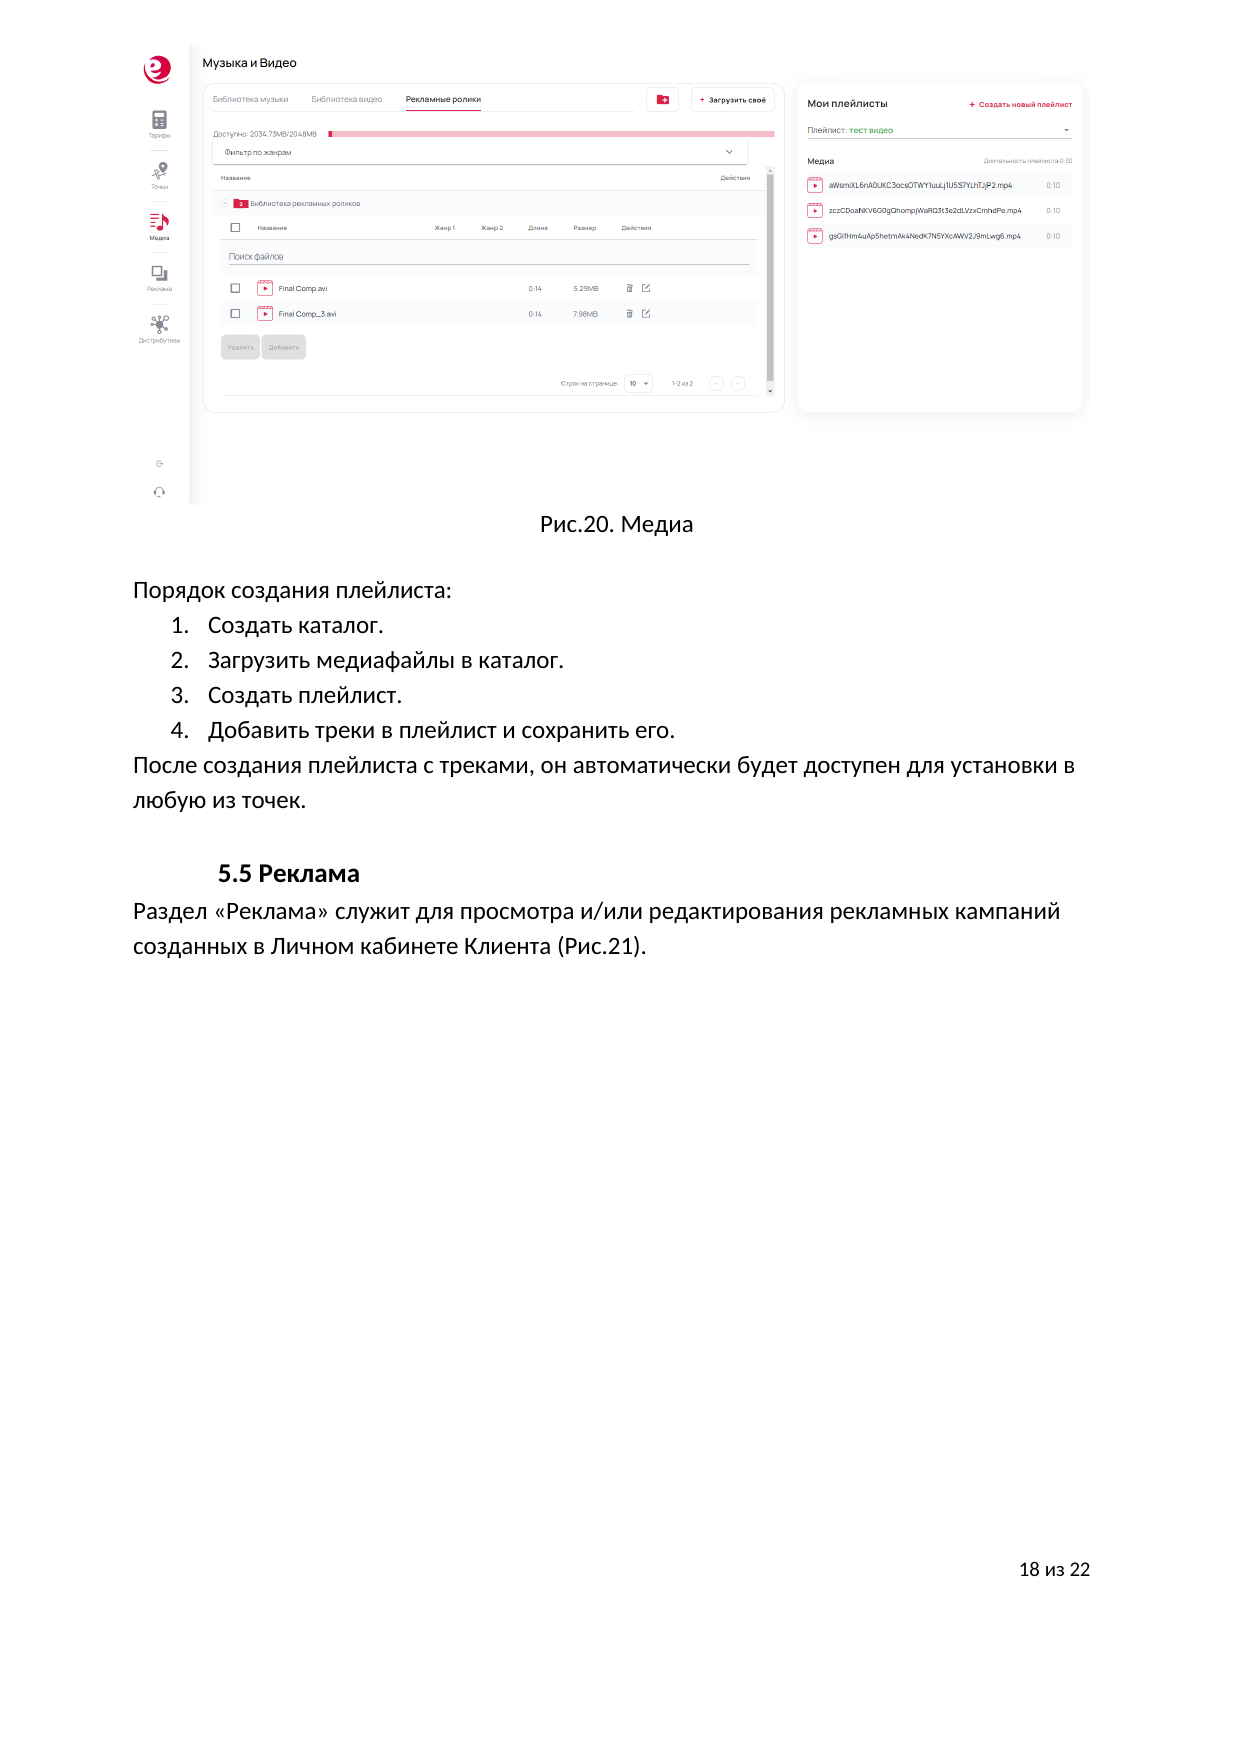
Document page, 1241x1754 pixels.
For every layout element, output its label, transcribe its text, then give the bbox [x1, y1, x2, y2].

list Создать каталог. [170, 609, 1090, 639]
text Раздел «Реклама» служит для просмотра и/или редактирования рекламных кампаний созданных в Личном кабинете Клиента (Рис.21). [133, 896, 1090, 961]
text 18 из 22 [133, 1556, 1090, 1581]
list Добавить треки в плейлист и сохранить его. [170, 714, 1090, 744]
text Рис.20. Медиа [133, 508, 1090, 539]
text Порядок создания плейлиста: [133, 574, 1090, 604]
picture [132, 44, 1090, 505]
text 5.5 Реклама [133, 819, 1090, 890]
text После создания плейлиста с треками, он автоматически будет доступен для установки в любую из точек. [133, 749, 1090, 814]
list Загрузить медиафайлы в каталог. [170, 644, 1090, 674]
list Создать плейлист. [170, 679, 1090, 709]
